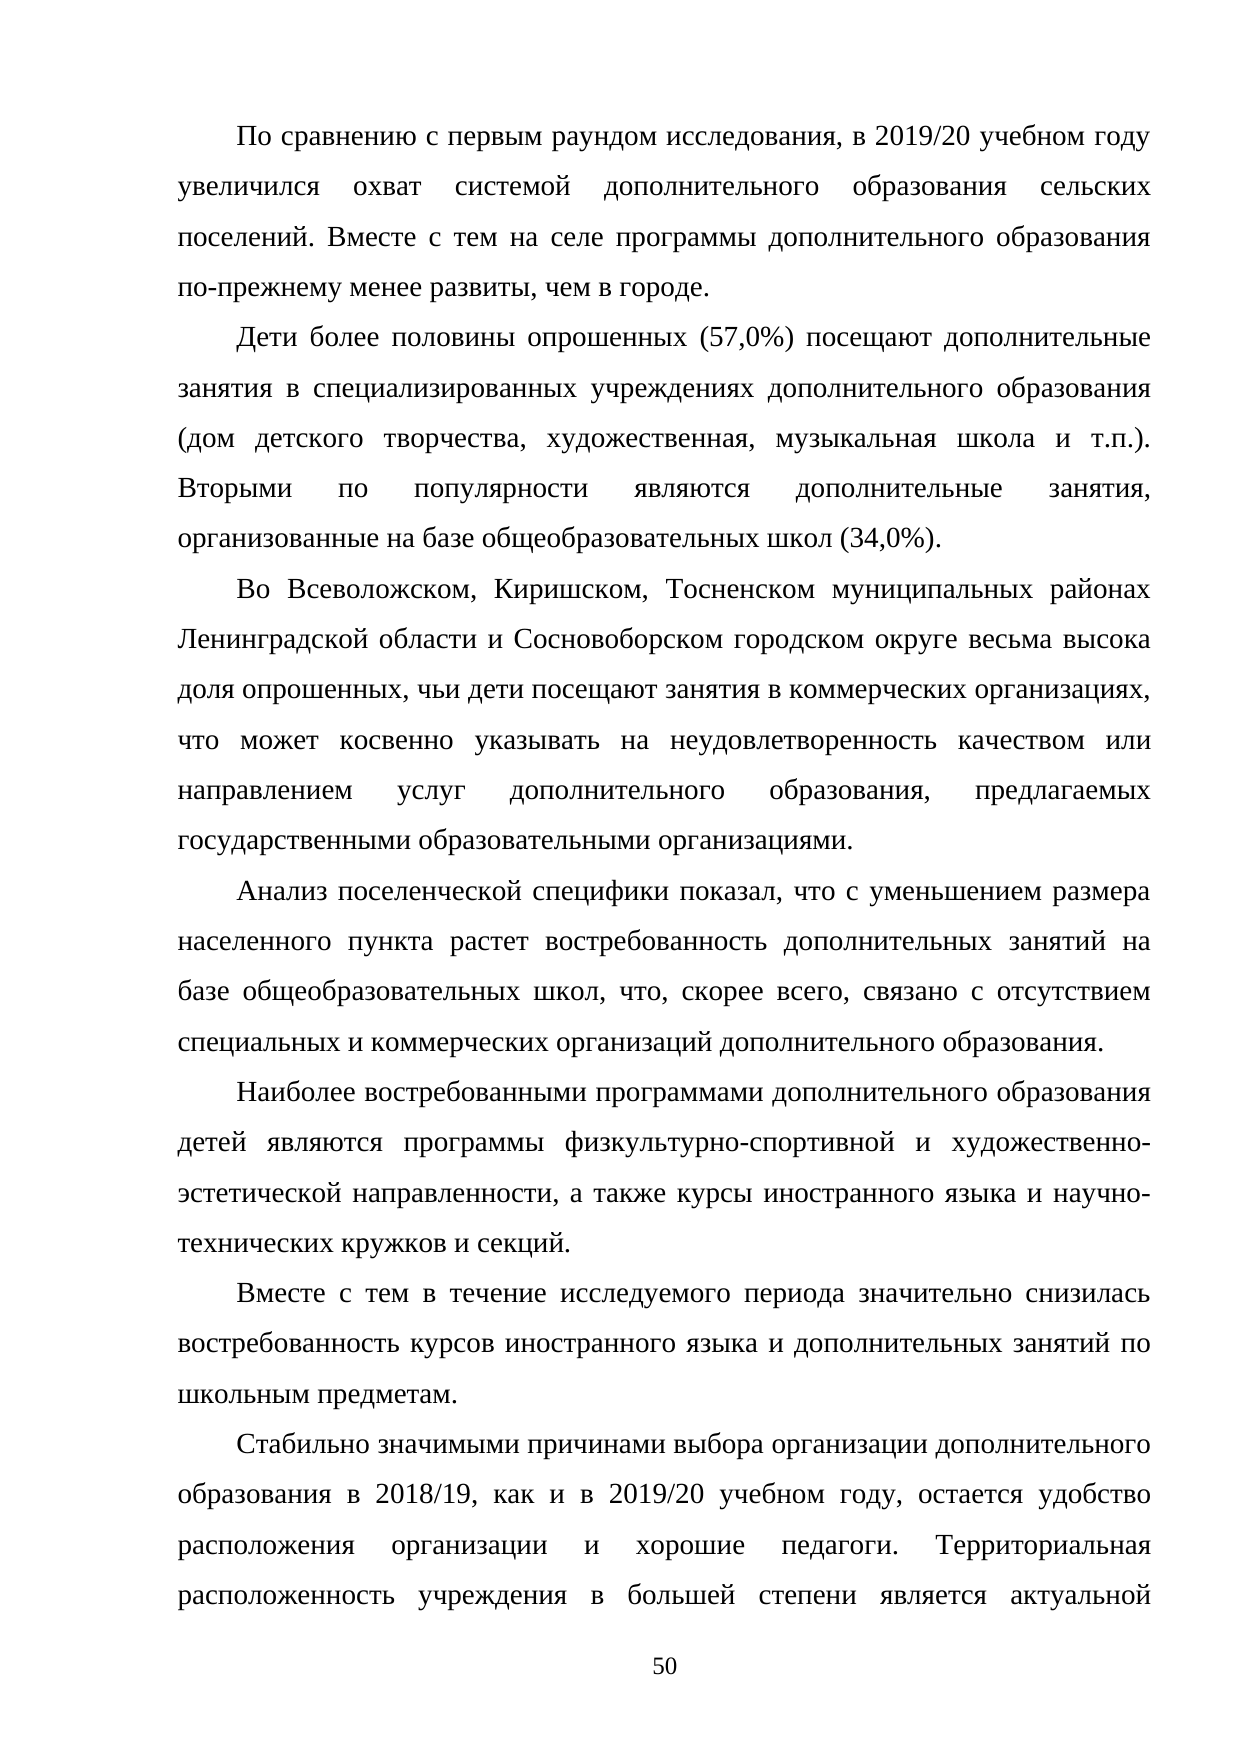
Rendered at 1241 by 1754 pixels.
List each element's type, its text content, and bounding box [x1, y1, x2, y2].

text По сравнению с первым раундом исследования, в 2019/20 учебном году увеличился охват системой дополнительного образования сельских поселений. Вместе с тем на селе программы дополнительного образования по-прежнему менее развиты, чем в городе. [177, 118, 1152, 303]
text Вместе с тем в течение исследуемого периода значительно снизилась востребованность курсов иностранного языка и дополнительных занятий по школьным предметам. [177, 1275, 1152, 1409]
text Наиболее востребованными программами дополнительного образования детей являются программы физкультурно-спортивной и художественно-эстетической направленности, а также курсы иностранного языка и научно-технических кружков и секций. [177, 1074, 1152, 1258]
text Анализ поселенческой специфики показал, что с уменьшением размера населенного пункта растет востребованность дополнительных занятий на базе общеобразовательных школ, что, скорее всего, связано с отсутствием специальных и коммерческих организаций дополнительного образования. [177, 873, 1152, 1057]
text Дети более половины опрошенных (57,0%) посещают дополнительные занятия в специализированных учреждениях дополнительного образования (дом детского творчества, художественная, музыкальная школа и т.п.). Вторыми по популярности являются дополнительные занятия, организованные на базе общеобразовательных школ (34,0%). [177, 319, 1152, 554]
text Во Всеволожском, Киришском, Тосненском муниципальных районах Ленинградской области и Сосновоборском городском округе весьма высока доля опрошенных, чьи дети посещают занятия в коммерческих организациях, что может косвенно указывать на неудовлетворенность качеством или направлением услуг дополнительного образования, предлагаемых государственными образовательными организациями. [177, 571, 1152, 856]
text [177, 1426, 1152, 1611]
